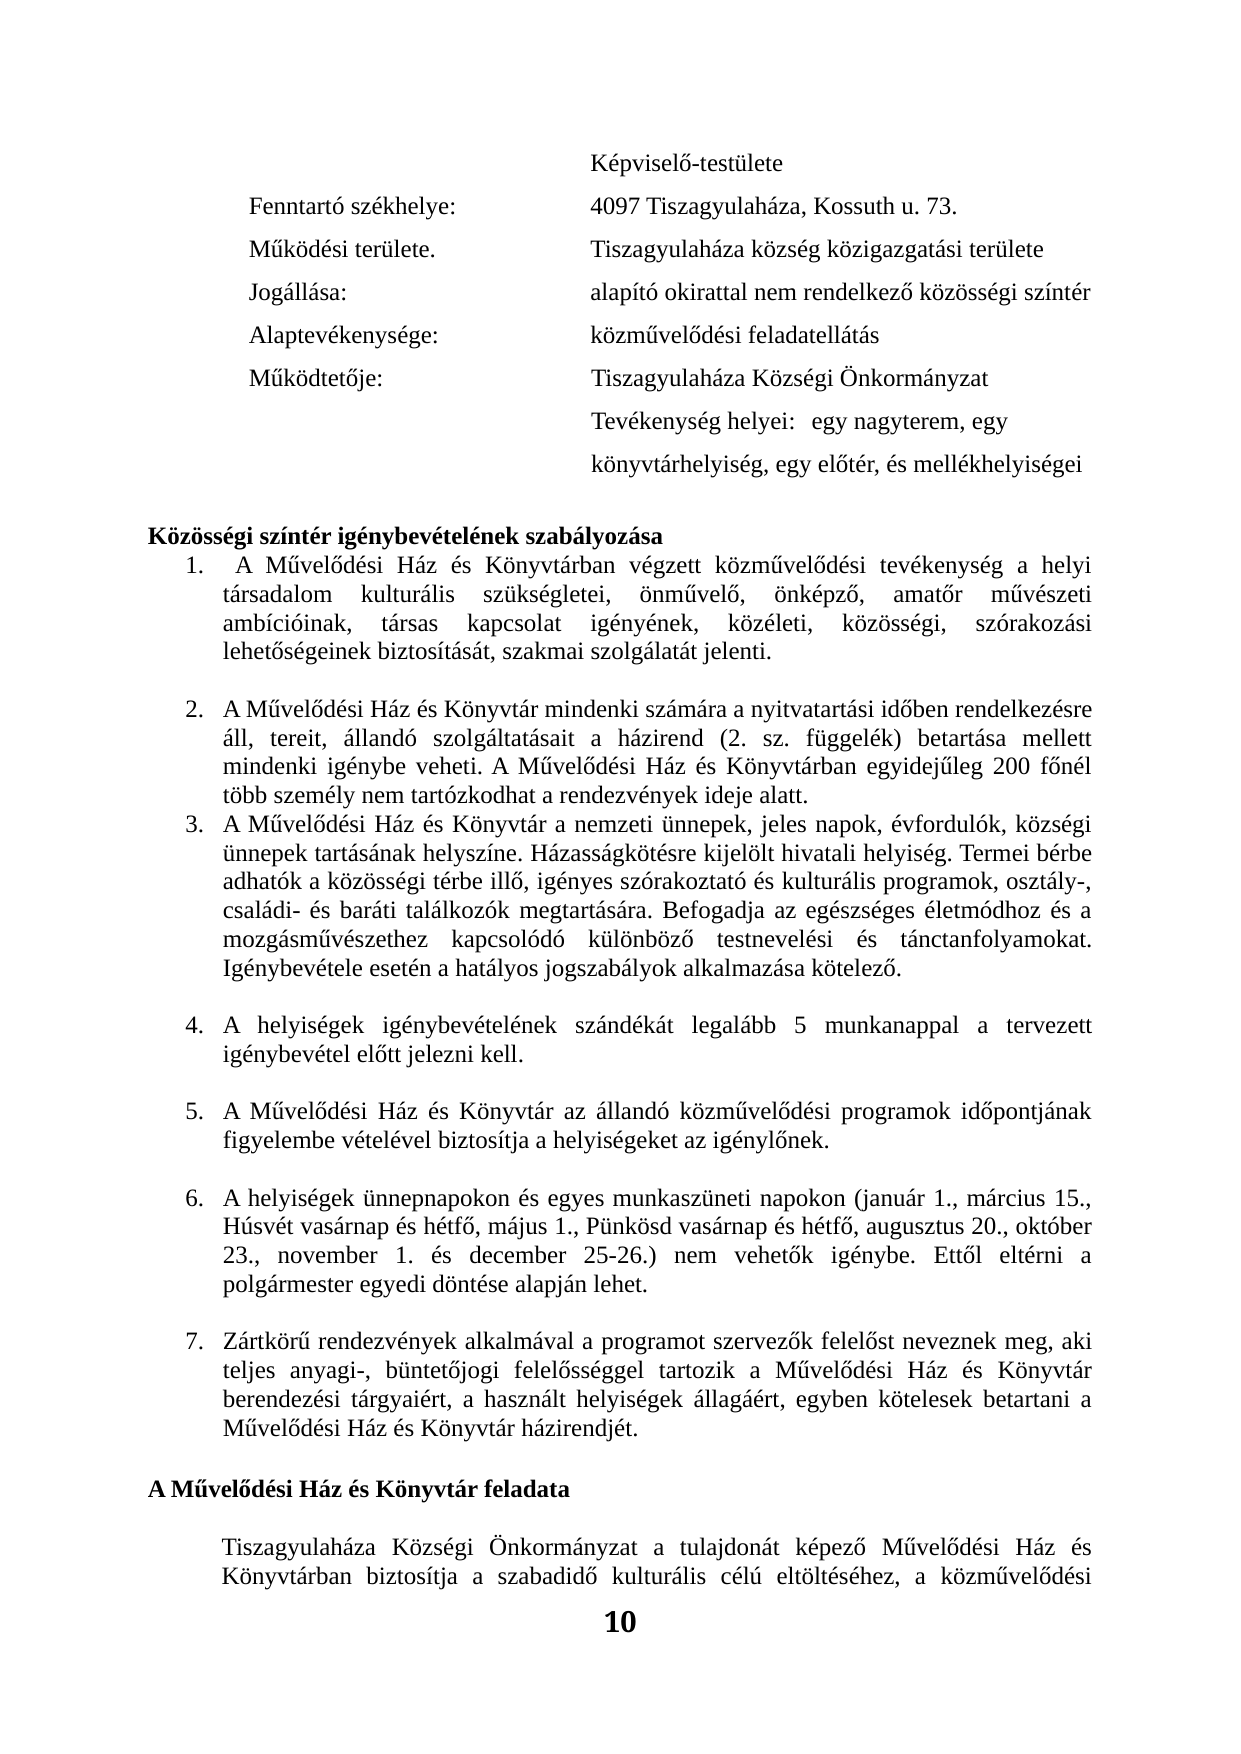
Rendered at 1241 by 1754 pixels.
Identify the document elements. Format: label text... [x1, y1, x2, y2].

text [221, 1532, 1093, 1590]
text Fenntartó székhelye: 4097 Tiszagyulaháza, Kossuth u. 73. [248, 191, 1093, 219]
text A Művelődési Ház és Könyvtár feladata [148, 1474, 1093, 1503]
list A helyiségek ünnepnapokon és egyes munkaszüneti napokon (január 1., március 15., Húsvét vasárnap és hétfő, május 1., Pünkösd vasárnap és hétfő, augusztus 20., október 23., november 1. és december 25-26.) nem vehetők igénybe. Ettől eltérni a polgármester egyedi döntése alapján lehet. [185, 1183, 1093, 1298]
list A Művelődési Ház és Könyvtár a nemzeti ünnepek, jeles napok, évfordulók, községi ünnepek tartásának helyszíne. Házasságkötésre kijelölt hivatali helyiség. Termei bérbe adhatók a közösségi térbe illő, igényes szórakoztató és kulturális programok, osztály-, családi- és baráti találkozók megtartására. Befogadja az egészséges életmódhoz és a mozgásművészethez kapcsolódó különböző testnevelési és tánctanfolyamokat. Igénybevétele esetén a hatályos jogszabályok alkalmazása kötelező. [185, 809, 1093, 981]
text Közösségi színtér igénybevételének szabályozása [148, 521, 1093, 550]
list A Művelődési Ház és Könyvtár mindenki számára a nyitvatartási időben rendelkezésre áll, tereit, állandó szolgáltatásait a házirend (2. sz. függelék) betartása mellett mindenki igénybe veheti. A Művelődési Ház és Könyvtárban egyidejűleg 200 főnél több személy nem tartózkodhat a rendezvények ideje alatt. [185, 694, 1093, 809]
list A helyiségek igénybevételének szándékát legalább 5 munkanappal a tervezett igénybevétel előtt jelezni kell. [185, 1010, 1093, 1068]
list A Művelődési Ház és Könyvtár az állandó közművelődési programok időpontjának figyelembe vételével biztosítja a helyiségeket az igénylőnek. [185, 1096, 1093, 1154]
text Működési területe. Tiszagyulaháza község közigazgatási területe [248, 234, 1093, 263]
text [248, 148, 1093, 176]
text Jogállása: alapító okirattal nem rendelkező közösségi színtér [248, 277, 1093, 306]
text Működtetője: Tiszagyulaháza Községi Önkormányzat Tevékenység helyei: egy nagyterem, egy könyvtárhelyiség, egy előtér, és mellékhelyiségei [248, 363, 1093, 478]
text Alaptevékenysége: közművelődési feladatellátás [248, 320, 1093, 349]
list A Művelődési Ház és Könyvtárban végzett közművelődési tevékenység a helyi társadalom kulturális szükségletei, önművelő, önképző, amatőr művészeti ambícióinak, társas kapcsolat igényének, közéleti, közösségi, szórakozási lehetőségeinek biztosítását, szakmai szolgálatát jelenti. [185, 550, 1093, 665]
list Zártkörű rendezvények alkalmával a programot szervezők felelőst neveznek meg, aki teljes anyagi-, büntetőjogi felelősséggel tartozik a Művelődési Ház és Könyvtár berendezési tárgyaiért, a használt helyiségek állagáért, egyben kötelesek betartani a Művelődési Ház és Könyvtár házirendjét. [185, 1326, 1093, 1441]
